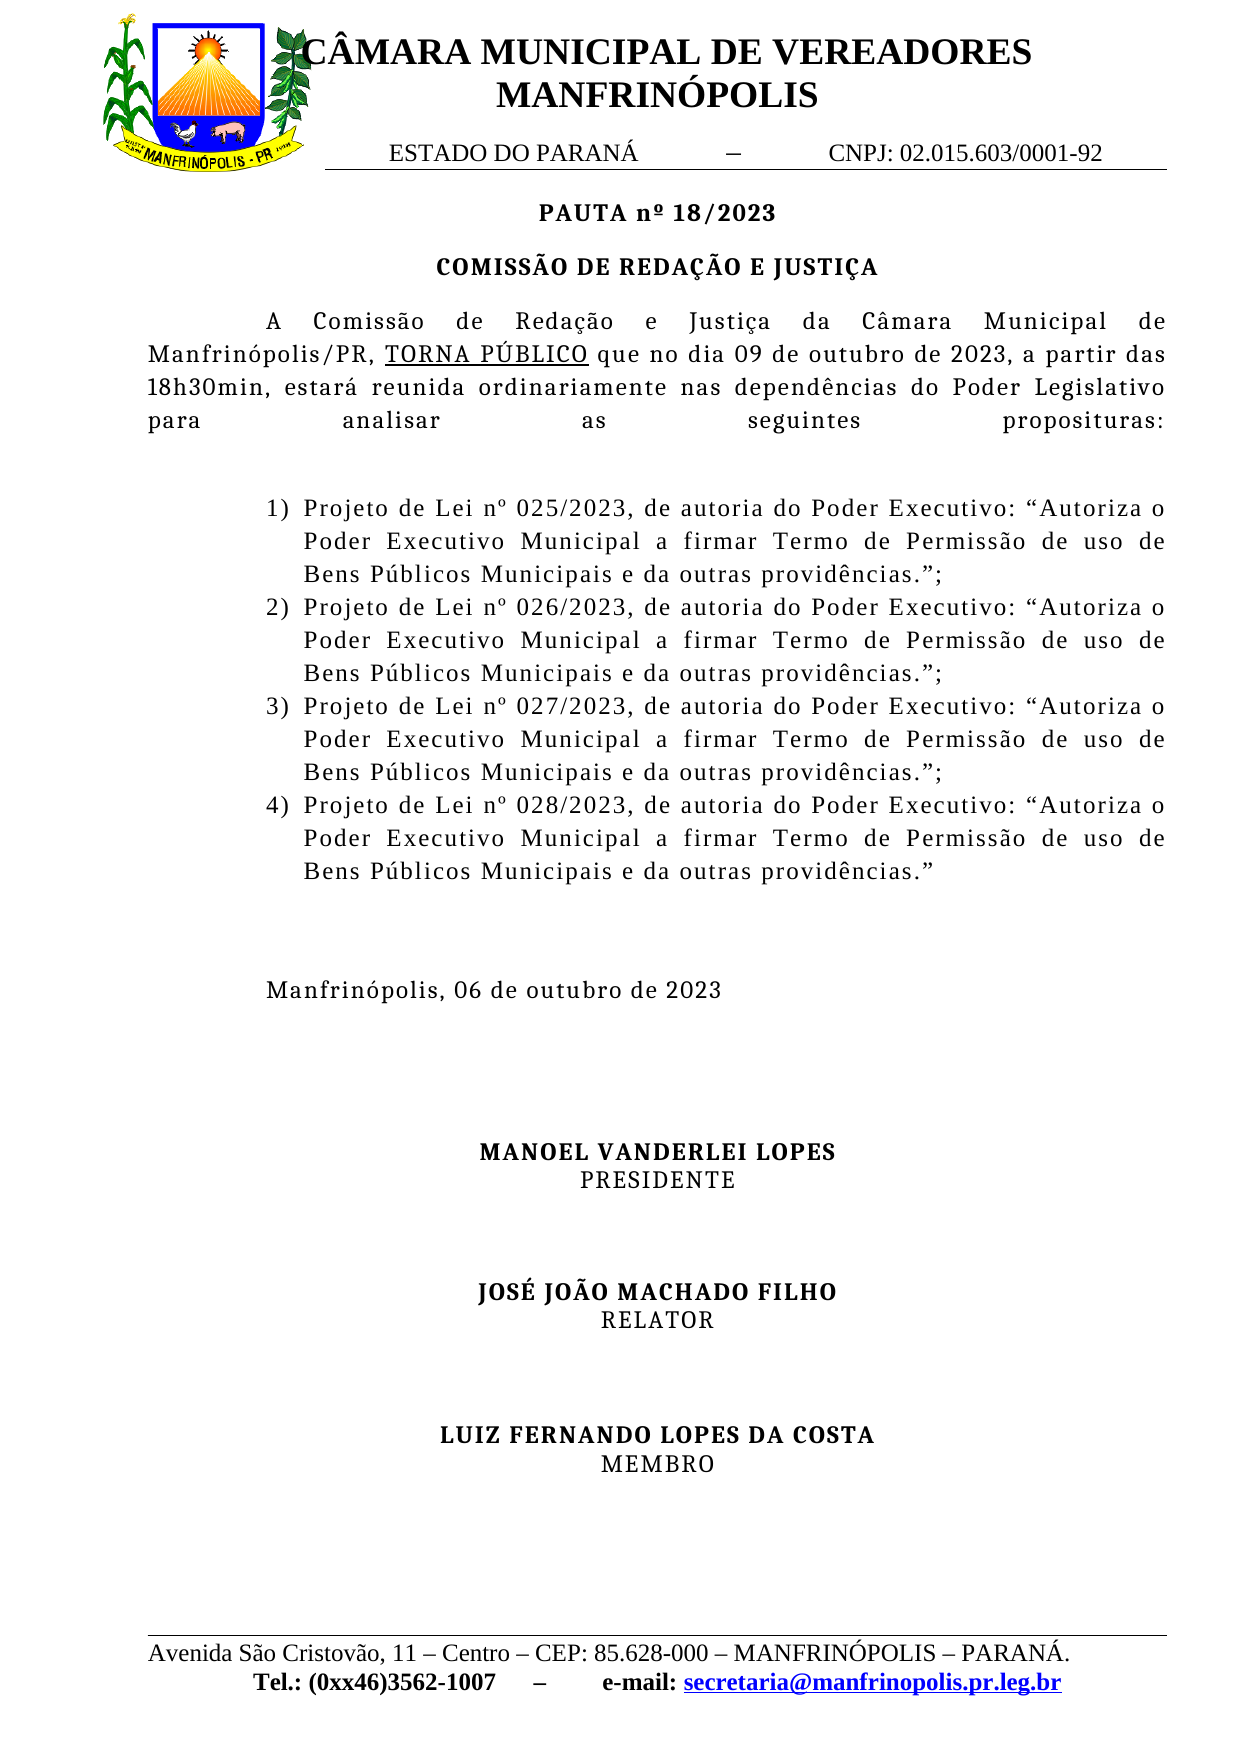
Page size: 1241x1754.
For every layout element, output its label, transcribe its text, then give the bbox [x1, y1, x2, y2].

text LUIZ FERNANDO LOPES DA COSTA [148, 1421, 1167, 1450]
text PRESIDENTE [148, 1166, 1167, 1195]
list Projeto de Lei nº 028/2023, de autoria do Poder Executivo: “Autoriza o Poder Executivo Municipal a firmar Termo de Permissão de uso de Bens Públicos Municipais e da outras providências.” [266, 790, 1167, 885]
text MANOEL VANDERLEI LOPES [148, 1137, 1167, 1166]
picture [308, 42, 312, 61]
text COMISSÃO DE REDAÇÃO E JUSTIÇA [148, 253, 1167, 282]
text PAUTA nº 18/2023 [148, 199, 1167, 228]
text JOSÉ JOÃO MACHADO FILHO [148, 1278, 1167, 1306]
text RELATOR [148, 1306, 1167, 1335]
text Manfrinópolis, 06 de outubro de 2023 [148, 976, 1167, 1005]
list Projeto de Lei nº 025/2023, de autoria do Poder Executivo: “Autoriza o Poder Executivo Municipal a firmar Termo de Permissão de uso de Bens Públicos Municipais e da outras providências.”; [266, 493, 1167, 588]
picture [103, 13, 312, 172]
text A Comissão de Redação e Justiça da Câmara Municipal de Manfrinópolis/PR, TORNA PÚBLICO que no dia 09 de outubro de 2023, a partir das 18h30min, estará reunida ordinariamente nas dependências do Poder Legislativo para analisar as seguintes proposituras: [148, 307, 1167, 468]
text MEMBRO [148, 1450, 1167, 1479]
list Projeto de Lei nº 026/2023, de autoria do Poder Executivo: “Autoriza o Poder Executivo Municipal a firmar Termo de Permissão de uso de Bens Públicos Municipais e da outras providências.”; [266, 592, 1167, 687]
list Projeto de Lei nº 027/2023, de autoria do Poder Executivo: “Autoriza o Poder Executivo Municipal a firmar Termo de Permissão de uso de Bens Públicos Municipais e da outras providências.”; [266, 691, 1167, 786]
